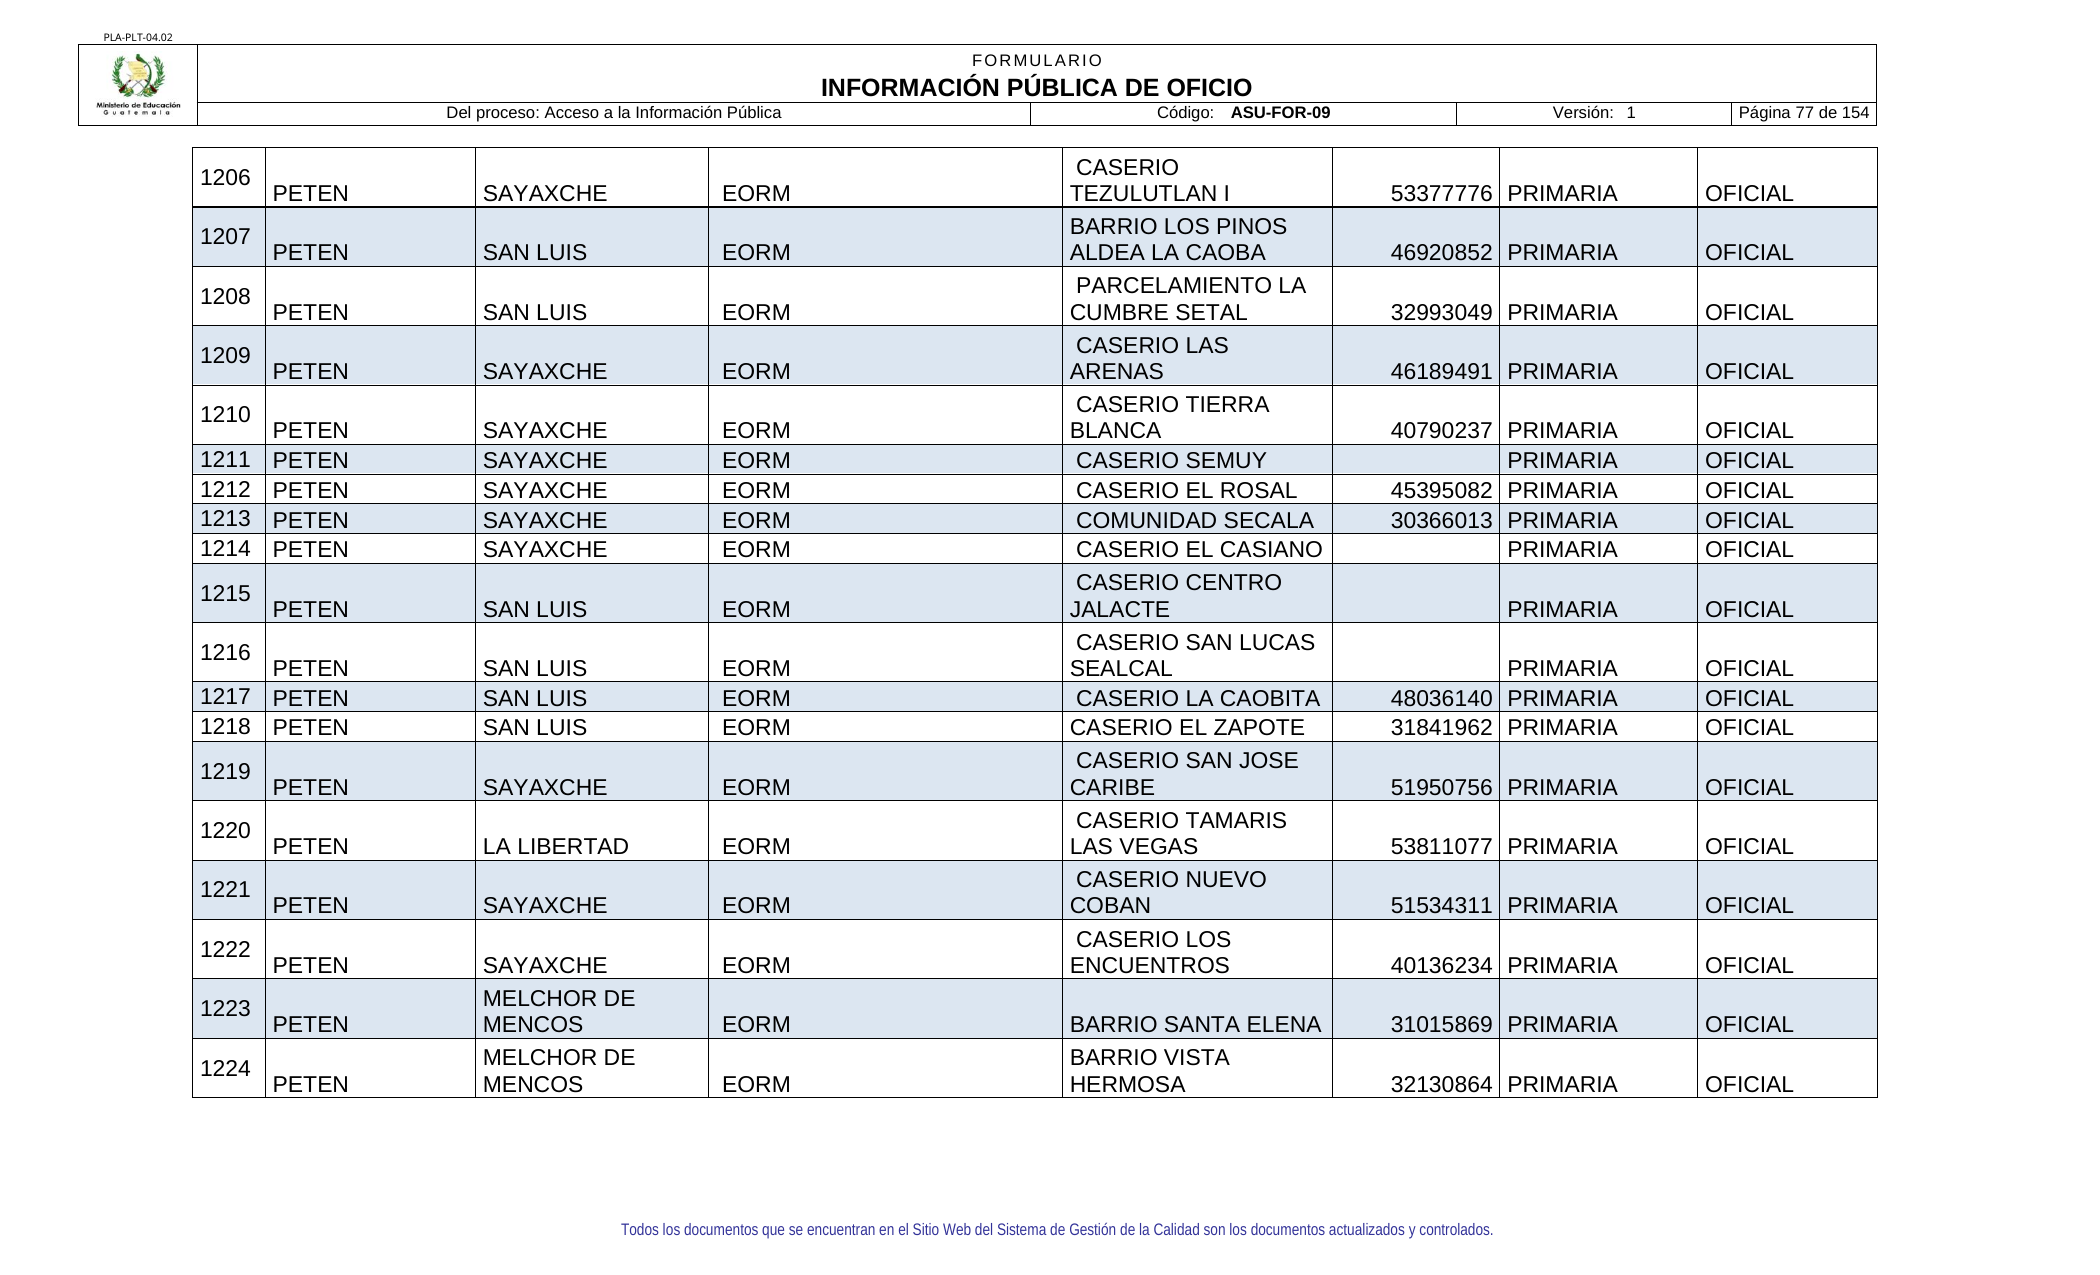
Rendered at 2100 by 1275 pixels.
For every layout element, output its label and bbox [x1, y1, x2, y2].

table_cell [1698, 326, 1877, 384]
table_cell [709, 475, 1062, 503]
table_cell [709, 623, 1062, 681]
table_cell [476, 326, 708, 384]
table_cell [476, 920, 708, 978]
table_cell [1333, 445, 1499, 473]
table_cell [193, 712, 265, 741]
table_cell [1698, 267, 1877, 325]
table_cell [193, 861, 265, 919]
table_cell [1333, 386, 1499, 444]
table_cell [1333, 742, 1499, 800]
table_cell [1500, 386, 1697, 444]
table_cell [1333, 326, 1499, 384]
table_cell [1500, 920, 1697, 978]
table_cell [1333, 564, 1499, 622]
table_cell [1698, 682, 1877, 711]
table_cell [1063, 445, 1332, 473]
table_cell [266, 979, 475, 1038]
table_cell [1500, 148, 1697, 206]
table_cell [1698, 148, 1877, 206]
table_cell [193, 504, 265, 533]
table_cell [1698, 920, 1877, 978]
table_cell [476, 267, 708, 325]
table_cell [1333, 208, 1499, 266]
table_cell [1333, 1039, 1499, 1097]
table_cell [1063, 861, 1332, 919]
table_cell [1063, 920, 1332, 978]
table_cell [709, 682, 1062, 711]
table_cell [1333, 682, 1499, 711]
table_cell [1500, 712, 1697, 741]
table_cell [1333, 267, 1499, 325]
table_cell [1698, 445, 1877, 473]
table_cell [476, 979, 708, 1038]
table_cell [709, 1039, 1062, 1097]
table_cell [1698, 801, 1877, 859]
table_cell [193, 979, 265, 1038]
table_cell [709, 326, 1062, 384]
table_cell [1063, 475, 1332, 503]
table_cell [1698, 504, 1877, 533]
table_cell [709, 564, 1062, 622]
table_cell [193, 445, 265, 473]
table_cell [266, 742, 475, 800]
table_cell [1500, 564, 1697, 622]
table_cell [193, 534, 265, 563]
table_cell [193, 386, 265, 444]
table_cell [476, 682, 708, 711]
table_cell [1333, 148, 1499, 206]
picture [95, 51, 181, 117]
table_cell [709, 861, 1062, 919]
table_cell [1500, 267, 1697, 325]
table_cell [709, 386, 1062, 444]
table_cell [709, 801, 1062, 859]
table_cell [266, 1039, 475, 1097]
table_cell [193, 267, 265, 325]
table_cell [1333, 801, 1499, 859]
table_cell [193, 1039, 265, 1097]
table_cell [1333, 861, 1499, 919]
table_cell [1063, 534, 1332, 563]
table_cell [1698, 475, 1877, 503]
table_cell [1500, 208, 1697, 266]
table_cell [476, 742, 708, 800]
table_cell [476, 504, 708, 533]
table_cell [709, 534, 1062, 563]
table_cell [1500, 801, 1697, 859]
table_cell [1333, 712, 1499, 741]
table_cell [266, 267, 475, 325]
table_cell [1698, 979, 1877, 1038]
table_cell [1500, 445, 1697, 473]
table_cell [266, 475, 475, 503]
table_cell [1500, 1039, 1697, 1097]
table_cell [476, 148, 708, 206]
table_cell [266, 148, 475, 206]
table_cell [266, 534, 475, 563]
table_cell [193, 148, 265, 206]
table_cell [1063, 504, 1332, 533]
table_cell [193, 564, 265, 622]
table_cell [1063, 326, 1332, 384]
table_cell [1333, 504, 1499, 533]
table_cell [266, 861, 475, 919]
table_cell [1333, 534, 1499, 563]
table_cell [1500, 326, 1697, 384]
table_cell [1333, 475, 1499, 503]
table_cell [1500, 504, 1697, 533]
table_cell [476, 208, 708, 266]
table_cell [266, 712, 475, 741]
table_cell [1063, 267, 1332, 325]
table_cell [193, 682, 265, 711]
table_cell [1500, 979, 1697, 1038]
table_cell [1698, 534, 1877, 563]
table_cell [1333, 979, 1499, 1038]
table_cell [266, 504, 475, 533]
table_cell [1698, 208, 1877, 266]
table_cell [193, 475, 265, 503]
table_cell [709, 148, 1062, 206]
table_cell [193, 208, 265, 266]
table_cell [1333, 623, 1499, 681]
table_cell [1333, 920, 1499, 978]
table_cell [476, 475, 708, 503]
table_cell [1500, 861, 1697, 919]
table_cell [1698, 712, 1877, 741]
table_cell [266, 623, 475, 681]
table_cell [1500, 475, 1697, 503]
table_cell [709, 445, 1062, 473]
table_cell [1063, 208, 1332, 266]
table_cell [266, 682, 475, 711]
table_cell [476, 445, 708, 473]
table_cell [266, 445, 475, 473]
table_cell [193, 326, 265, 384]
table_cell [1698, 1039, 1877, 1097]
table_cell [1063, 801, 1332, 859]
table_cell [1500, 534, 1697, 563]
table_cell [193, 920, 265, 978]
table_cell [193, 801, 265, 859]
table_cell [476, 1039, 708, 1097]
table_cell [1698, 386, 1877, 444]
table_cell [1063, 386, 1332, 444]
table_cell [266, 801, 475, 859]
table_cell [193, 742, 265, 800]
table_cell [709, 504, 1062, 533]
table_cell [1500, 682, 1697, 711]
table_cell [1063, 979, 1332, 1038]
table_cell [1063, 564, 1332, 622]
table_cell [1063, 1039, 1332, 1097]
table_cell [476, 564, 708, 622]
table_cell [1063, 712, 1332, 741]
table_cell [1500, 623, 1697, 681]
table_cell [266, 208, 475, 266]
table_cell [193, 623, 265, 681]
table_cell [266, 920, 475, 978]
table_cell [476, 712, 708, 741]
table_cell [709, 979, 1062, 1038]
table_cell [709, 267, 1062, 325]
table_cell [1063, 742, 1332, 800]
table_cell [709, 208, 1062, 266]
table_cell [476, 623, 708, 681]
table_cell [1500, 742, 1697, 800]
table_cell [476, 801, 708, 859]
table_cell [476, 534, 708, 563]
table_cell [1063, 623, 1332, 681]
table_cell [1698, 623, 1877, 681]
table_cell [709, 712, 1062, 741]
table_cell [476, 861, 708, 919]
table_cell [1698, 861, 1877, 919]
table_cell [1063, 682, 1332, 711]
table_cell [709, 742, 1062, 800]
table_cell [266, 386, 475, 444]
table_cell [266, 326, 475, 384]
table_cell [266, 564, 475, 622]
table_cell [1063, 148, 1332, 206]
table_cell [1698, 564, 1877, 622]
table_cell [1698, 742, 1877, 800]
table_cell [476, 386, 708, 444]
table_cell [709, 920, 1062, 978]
